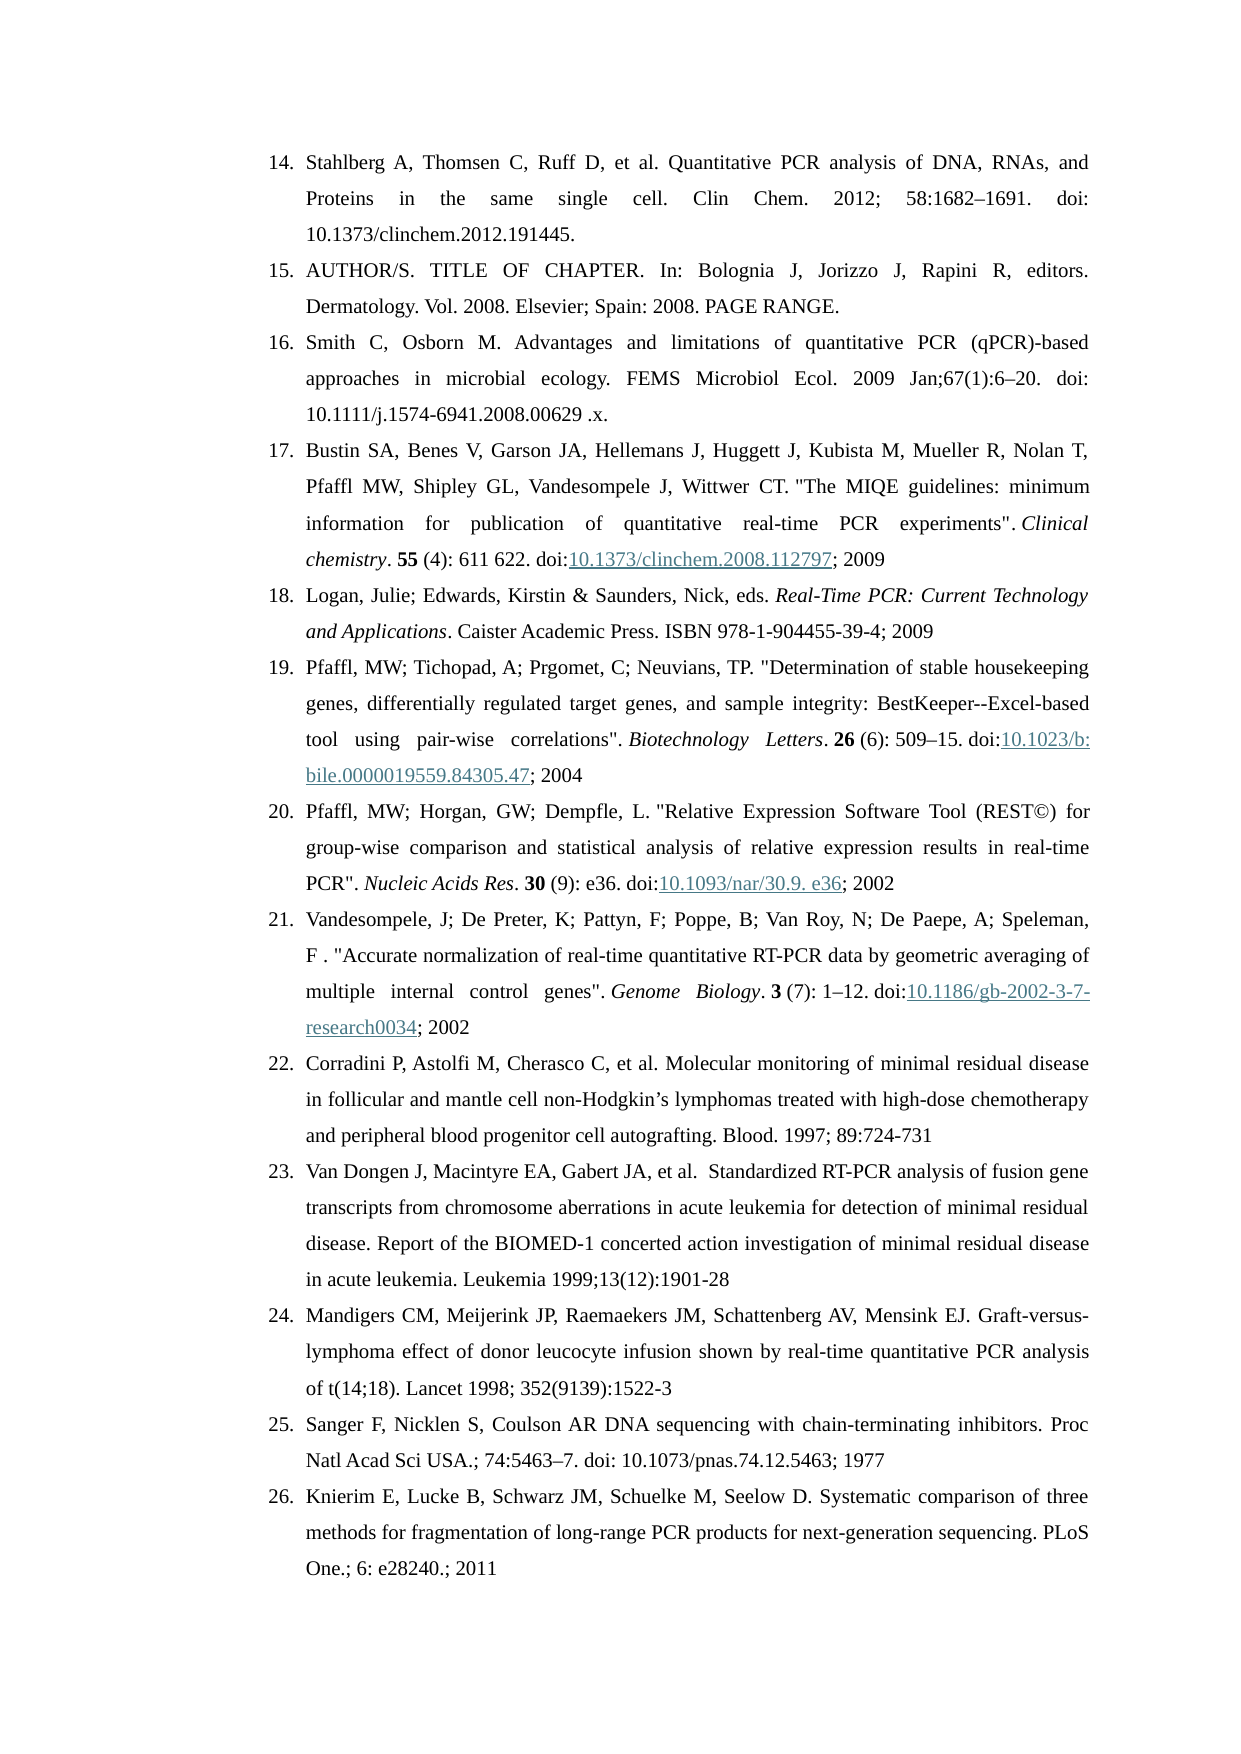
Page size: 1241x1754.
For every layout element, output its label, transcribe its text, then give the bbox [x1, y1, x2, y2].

list Pfaffl, MW; Tichopad, A; Prgomet, C; Neuvians, TP. "Determination of stable housekeeping genes, differentially regulated target genes, and sample integrity: BestKeeper--Excel-based tool using pair-wise correlations". Biotechnology Letters. 26 (6): 509–15. doi:10.1023/b: bile.0000019559.84305.47; 2004 [268, 654, 1090, 787]
list Smith C, Osborn M. Advantages and limitations of quantitative PCR (qPCR)-based approaches in microbial ecology. FEMS Microbiol Ecol. 2009 Jan;67(1):6–20. doi: 10.1111/j.1574-6941.2008.00629 .x. [268, 330, 1090, 426]
list Bustin SA, Benes V, Garson JA, Hellemans J, Huggett J, Kubista M, Mueller R, Nolan T, Pfaffl MW, Shipley GL, Vandesompele J, Wittwer CT. "The MIQE guidelines: minimum information for publication of quantitative real-time PCR experiments". Clinical chemistry. 55 (4): 611 622. doi:10.1373/clinchem.2008.112797; 2009 [268, 438, 1090, 571]
list Logan, Julie; Edwards, Kirstin & Saunders, Nick, eds. Real-Time PCR: Current Technology and Applications. Caister Academic Press. ISBN 978-1-904455-39-4; 2009 [268, 582, 1090, 643]
list Vandesompele, J; De Preter, K; Pattyn, F; Poppe, B; Van Roy, N; De Paepe, A; Speleman, F . "Accurate normalization of real-time quantitative RT-PCR data by geometric averaging of multiple internal control genes". Genome Biology. 3 (7): 1–12. doi:10.1186/gb-2002-3-7-research0034; 2002 [268, 907, 1090, 1039]
list Pfaffl, MW; Horgan, GW; Dempfle, L. "Relative Expression Software Tool (REST©) for group-wise comparison and statistical analysis of relative expression results in real-time PCR". Nucleic Acids Res. 30 (9): e36. doi:10.1093/nar/30.9. e36; 2002 [268, 799, 1090, 895]
list Mandigers CM, Meijerink JP, Raemaekers JM, Schattenberg AV, Mensink EJ. Graft-versus-lymphoma effect of donor leucocyte infusion shown by real-time quantitative PCR analysis of t(14;18). Lancet 1998; 352(9139):1522-3 [268, 1303, 1090, 1399]
list Sanger F, Nicklen S, Coulson AR DNA sequencing with chain-terminating inhibitors. Proc Natl Acad Sci USA.; 74:5463–7. doi: 10.1073/pnas.74.12.5463; 1977 [268, 1411, 1090, 1472]
list Stahlberg A, Thomsen C, Ruff D, et al. Quantitative PCR analysis of DNA, RNAs, and Proteins in the same single cell. Clin Chem. 2012; 58:1682–1691. doi: 10.1373/clinchem.2012.191445. [268, 150, 1090, 246]
list Corradini P, Astolfi M, Cherasco C, et al. Molecular monitoring of minimal residual disease in follicular and mantle cell non-Hodgkin’s lymphomas treated with high-dose chemotherapy and peripheral blood progenitor cell autografting. Blood. 1997; 89:724-731 [268, 1051, 1090, 1147]
list Van Dongen J, Macintyre EA, Gabert JA, et al. Standardized RT-PCR analysis of fusion gene transcripts from chromosome aberrations in acute leukemia for detection of minimal residual disease. Report of the BIOMED-1 concerted action investigation of minimal residual disease in acute leukemia. Leukemia 1999;13(12):1901-28 [268, 1159, 1090, 1291]
list Knierim E, Lucke B, Schwarz JM, Schuelke M, Seelow D. Systematic comparison of three methods for fragmentation of long-range PCR products for next-generation sequencing. PLoS One.; 6: e28240.; 2011 [268, 1483, 1090, 1580]
list AUTHOR/S. TITLE OF CHAPTER. In: Bolognia J, Jorizzo J, Rapini R, editors. Dermatology. Vol. 2008. Elsevier; Spain: 2008. PAGE RANGE. [268, 258, 1090, 318]
